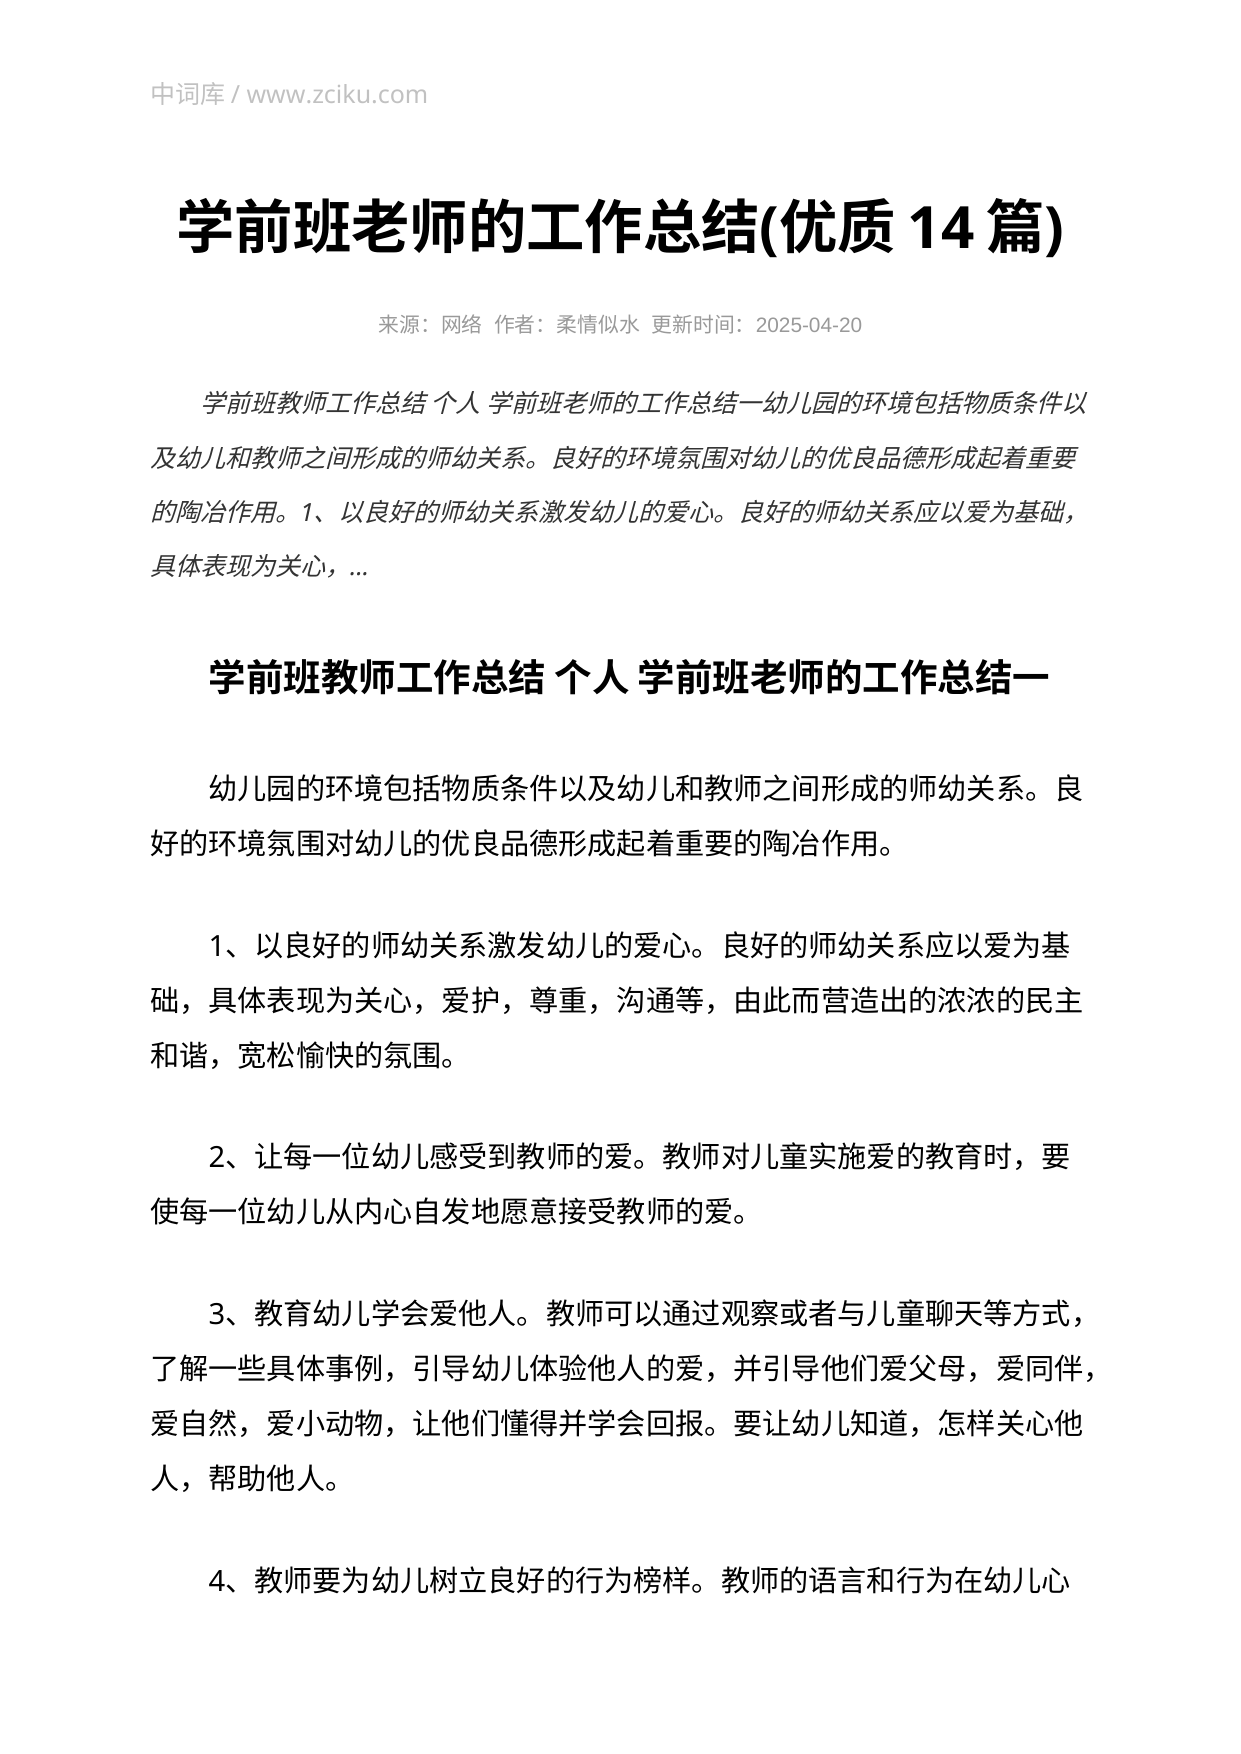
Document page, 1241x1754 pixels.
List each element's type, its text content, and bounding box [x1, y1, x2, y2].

text 1、以良好的师幼关系激发幼儿的爱心。良好的师幼关系应以爱为基础，具体表现为关心，爱护，尊重，沟通等，由此而营造出的浓浓的民主和谐，宽松愉快的氛围。 [150, 922, 1090, 1074]
text 3、教育幼儿学会爱他人。教师可以通过观察或者与儿童聊天等方式，了解一些具体事例，引导幼儿体验他人的爱，并引导他们爱父母，爱同伴，爱自然，爱小动物，让他们懂得并学会回报。要让幼儿知道，怎样关心他人，帮助他人。 [150, 1291, 1090, 1498]
text 幼儿园的环境包括物质条件以及幼儿和教师之间形成的师幼关系。良好的环境氛围对幼儿的优良品德形成起着重要的陶冶作用。 [150, 766, 1090, 863]
subtitle 学前班老师的工作总结(优质14篇) [150, 181, 1090, 266]
text 2、让每一位幼儿感受到教师的爱。教师对儿童实施爱的教育时，要使每一位幼儿从内心自发地愿意接受教师的爱。 [150, 1134, 1090, 1231]
text 学前班教师工作总结 个人 学前班老师的工作总结一幼儿园的环境包括物质条件以及幼儿和教师之间形成的师幼关系。良好的环境氛围对幼儿的优良品德形成起着重要的陶冶作用。1、以良好的师幼关系激发幼儿的爱心。良好的师幼关系应以爱为基础，具体表现为关心，... [150, 384, 1090, 583]
text 来源：网络 作者：柔情似水 更新时间：2025-04-20 [150, 313, 1090, 337]
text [150, 1557, 1090, 1599]
text 学前班教师工作总结 个人 学前班老师的工作总结一 [150, 648, 1090, 702]
